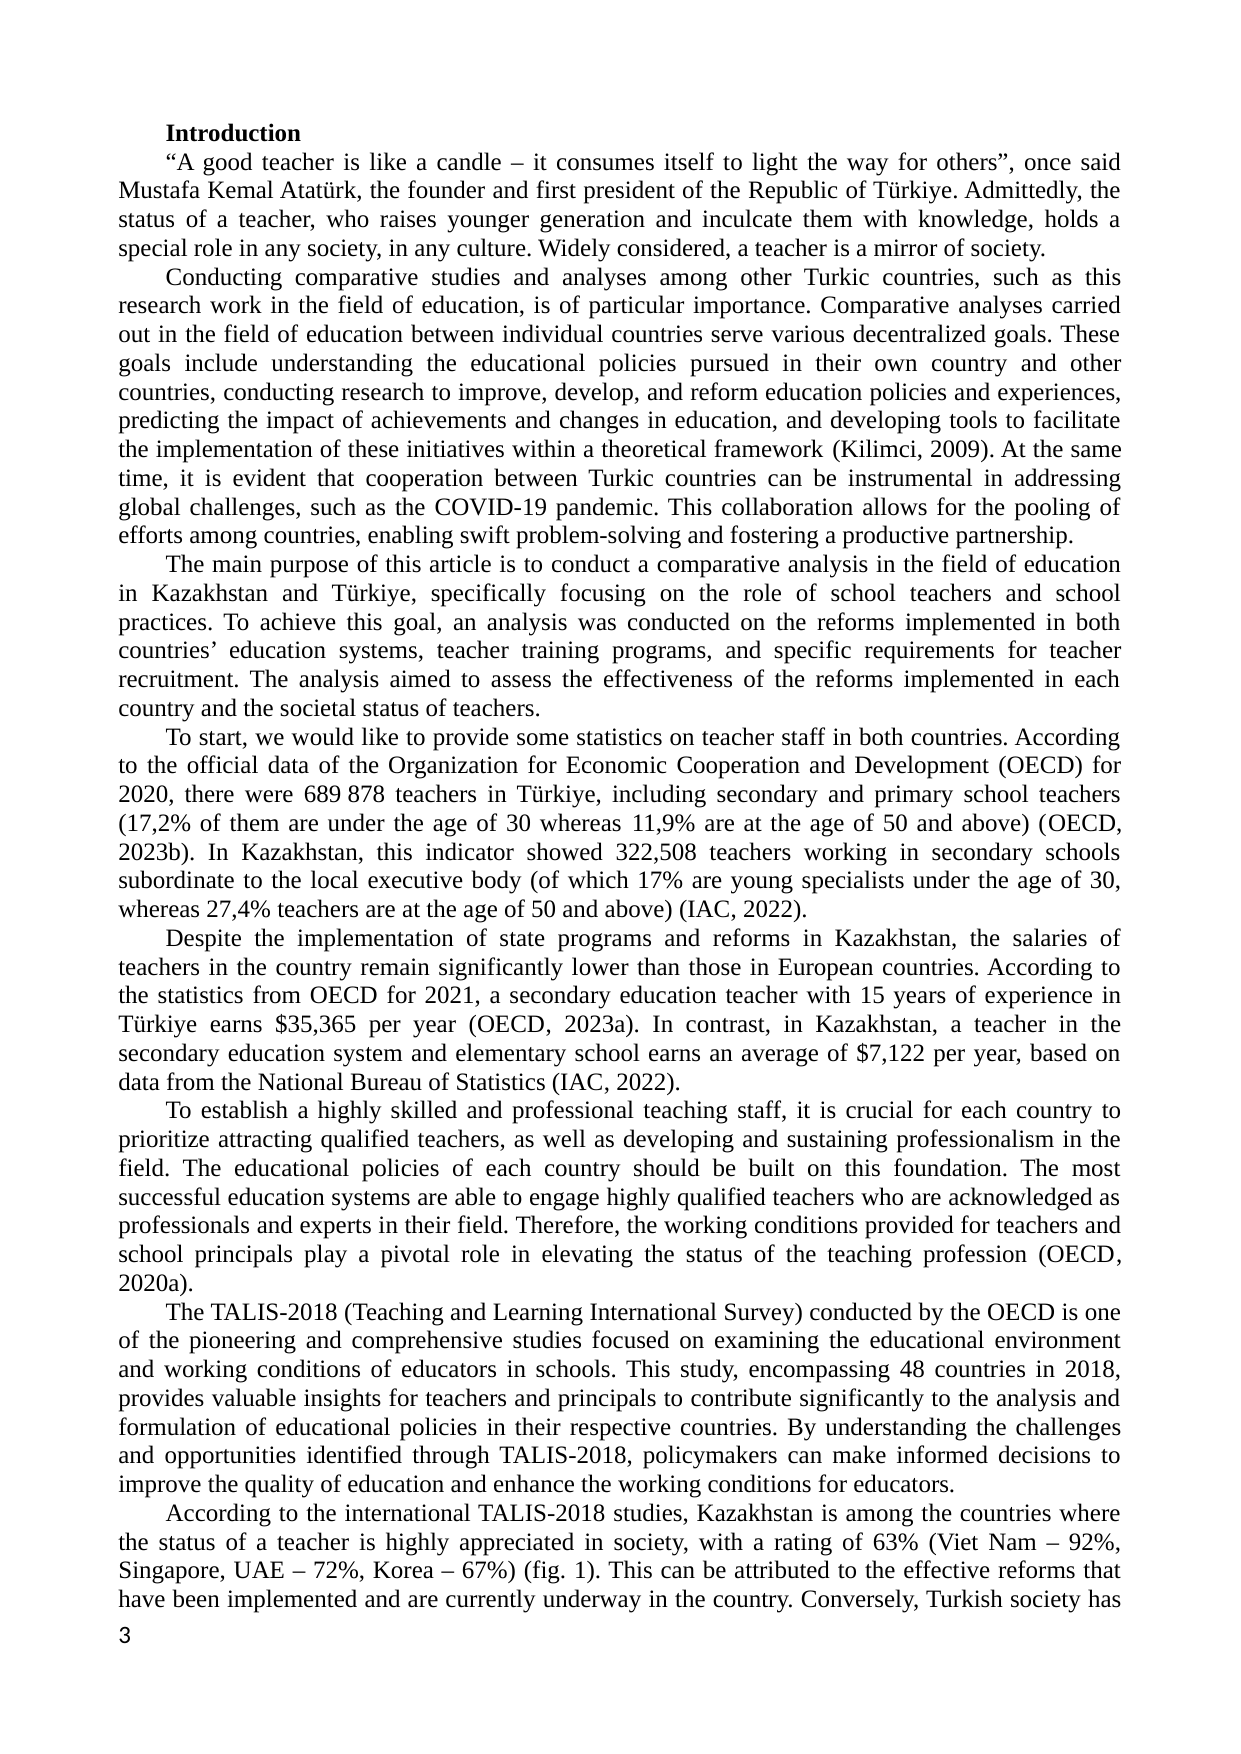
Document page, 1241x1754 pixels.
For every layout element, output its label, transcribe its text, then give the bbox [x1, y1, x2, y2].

text Despite the implementation of state programs and reforms in Kazakhstan, the salaries of teachers in the country remain significantly lower than those in European countries. According to the statistics from OECD for 2021, a secondary education teacher with 15 years of experience in Türkiye earns $35,365 per year (OECD, 2023a). In contrast, in Kazakhstan, a teacher in the secondary education system and elementary school earns an average of $7,122 per year, based on data from the National Bureau of Statistics (IAC, 2022). [118, 923, 1122, 1096]
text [118, 1498, 1122, 1613]
text To establish a highly skilled and professional teaching staff, it is crucial for each country to prioritize attracting qualified teachers, as well as developing and sustaining professionalism in the field. The educational policies of each country should be built on this foundation. The most successful education systems are able to engage highly qualified teachers who are acknowledged as professionals and experts in their field. Therefore, the working conditions provided for teachers and school principals play a pivotal role in elevating the status of the teaching profession (OECD, 2020a). [118, 1096, 1122, 1297]
text The TALIS-2018 (Teaching and Learning International Survey) conducted by the OECD is one of the pioneering and comprehensive studies focused on examining the educational environment and working conditions of educators in schools. This study, encompassing 48 countries in 2018, provides valuable insights for teachers and principals to contribute significantly to the analysis and formulation of educational policies in their respective countries. By understanding the challenges and opportunities identified through TALIS-2018, policymakers can make informed decisions to improve the quality of education and enhance the working conditions for educators. [118, 1297, 1122, 1498]
text To start, we would like to provide some statistics on teacher staff in both countries. According to the official data of the Organization for Economic Cooperation and Development (OECD) for 2020, there were 689 878 teachers in Türkiye, including secondary and primary school teachers (17,2% of them are under the age of 30 whereas 11,9% are at the age of 50 and above) (OECD, 2023b). In Kazakhstan, this indicator showed 322,508 teachers working in secondary schools subordinate to the local executive body (of which 17% are young specialists under the age of 30, whereas 27,4% teachers are at the age of 50 and above) (IAC, 2022). [118, 722, 1122, 923]
text “A good teacher is like a candle – it consumes itself to light the way for others”, once said Mustafa Kemal Atatürk, the founder and first president of the Republic of Türkiye. Admittedly, the status of a teacher, who raises younger generation and inculcate them with knowledge, holds a special role in any society, in any culture. Widely considered, a teacher is a mirror of society. [118, 147, 1122, 262]
text The main purpose of this article is to conduct a comparative analysis in the field of education in Kazakhstan and Türkiye, specifically focusing on the role of school teachers and school practices. To achieve this goal, an analysis was conducted on the reforms implemented in both countries’ education systems, teacher training programs, and specific requirements for teacher recruitment. The analysis aimed to assess the effectiveness of the reforms implemented in each country and the societal status of teachers. [118, 549, 1122, 722]
text Conducting comparative studies and analyses among other Turkic countries, such as this research work in the field of education, is of particular importance. Comparative analyses carried out in the field of education between individual countries serve various decentralized goals. These goals include understanding the educational policies pursued in their own country and other countries, conducting research to improve, develop, and reform education policies and experiences, predicting the impact of achievements and changes in education, and developing tools to facilitate the implementation of these initiatives within a theoretical framework (Kilimci, 2009). At the same time, it is evident that cooperation between Turkic countries can be instrumental in addressing global challenges, such as the COVID-19 pandemic. This collaboration allows for the pooling of efforts among countries, enabling swift problem-solving and fostering a productive partnership. [118, 262, 1122, 549]
text Introduction [118, 118, 1122, 147]
